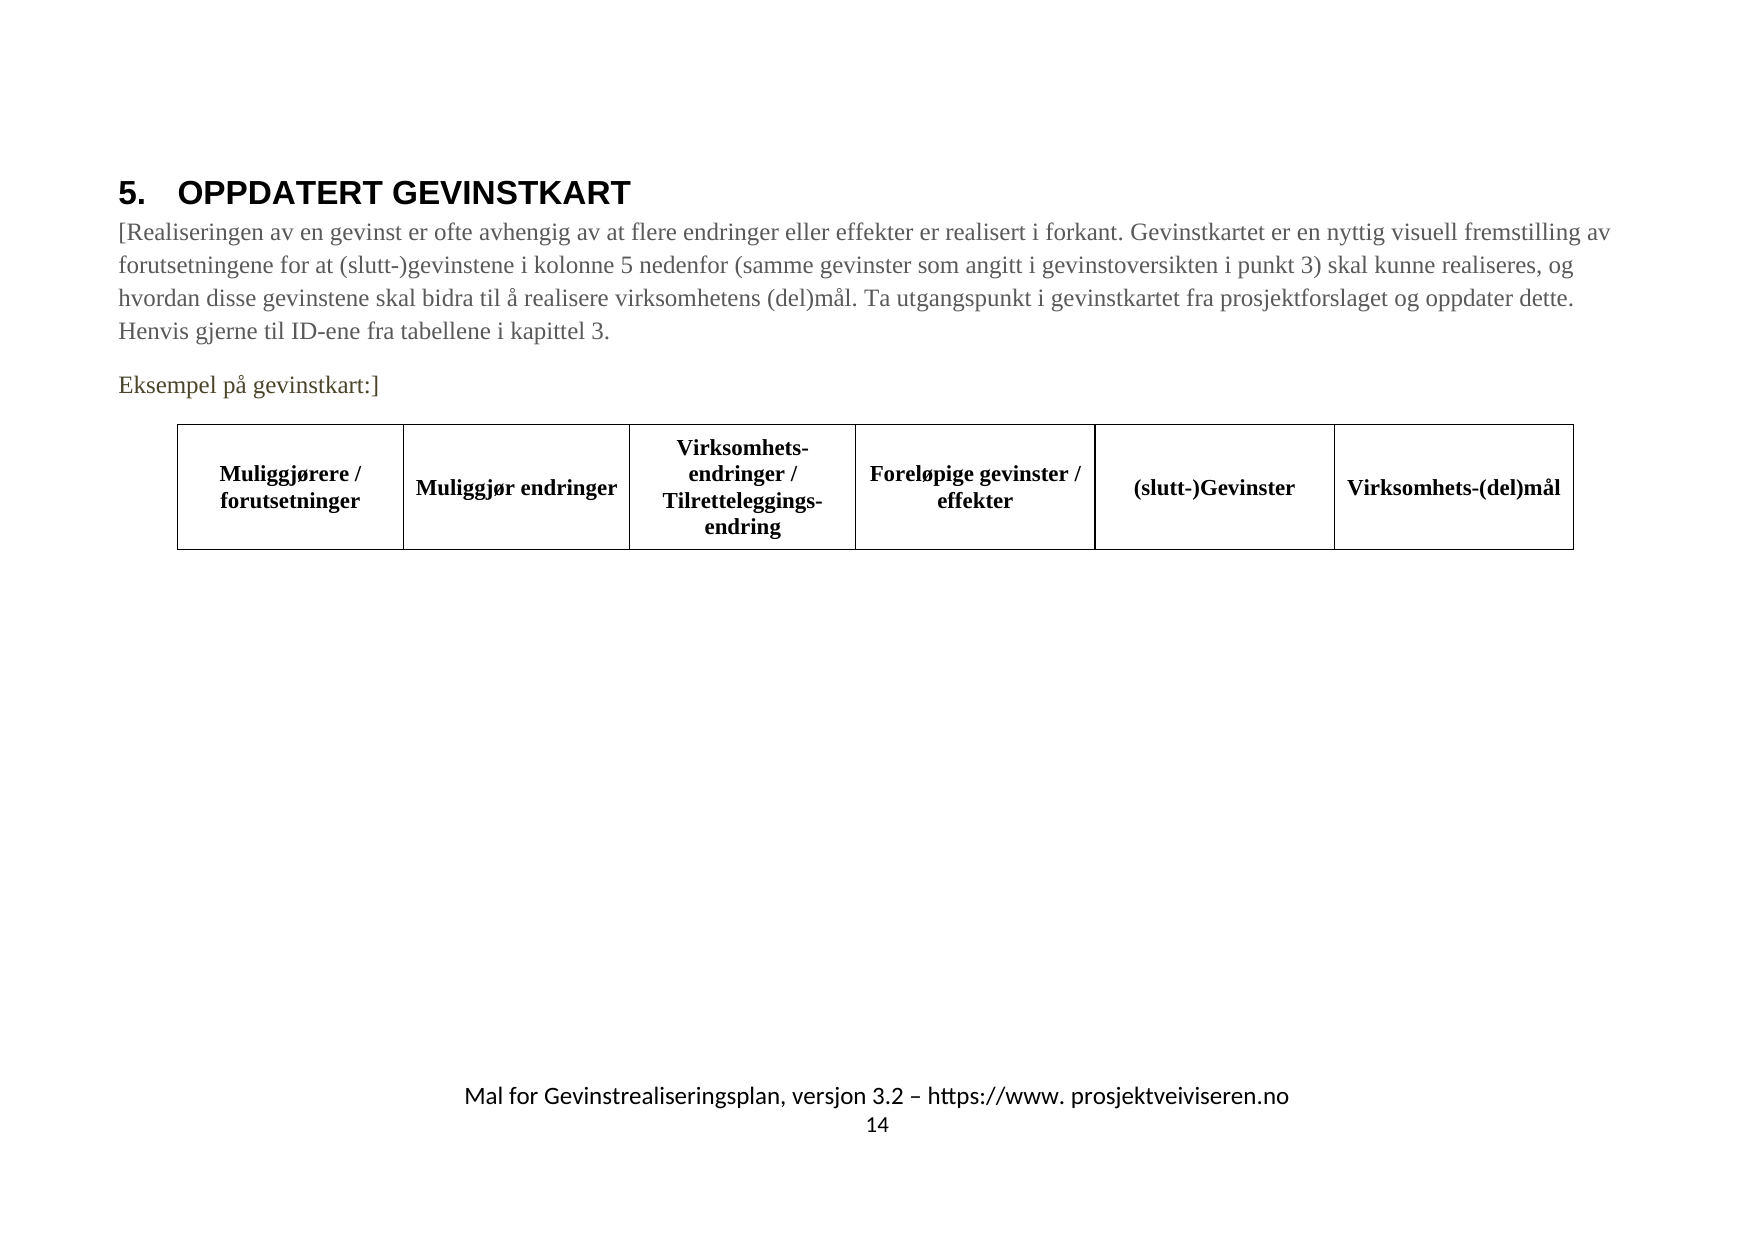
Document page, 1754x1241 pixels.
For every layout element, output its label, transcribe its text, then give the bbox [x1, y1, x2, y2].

subtitle Oppdatert gevinstkart [118, 173, 1636, 211]
table_header (slutt-)Gevinster [1096, 425, 1334, 549]
table_header Virksomhets-endringer / Tilretteleggings-endring [630, 425, 855, 549]
text [Realiseringen av en gevinst er ofte avhengig av at flere endringer eller effekter er realisert i forkant. Gevinstkartet er en nyttig visuell fremstilling av forutsetningene for at (slutt-)gevinstene i kolonne 5 nedenfor (samme gevinster som angitt i gevinstoversikten i punkt 3) skal kunne realiseres, og hvordan disse gevinstene skal bidra til å realisere virksomhetens (del)mål. Ta utgangspunkt i gevinstkartet fra prosjektforslaget og oppdater dette. Henvis gjerne til ID-ene fra tabellene i kapittel 3. [118, 217, 1636, 345]
table_header Muliggjørere / forutsetninger [178, 425, 403, 549]
table_header Foreløpige gevinster / effekter [856, 425, 1094, 549]
table_header Virksomhets-(del)mål [1335, 425, 1573, 549]
text Eksempel på gevinstkart:] [118, 370, 1636, 398]
table_header Muliggjør endringer [404, 425, 629, 549]
